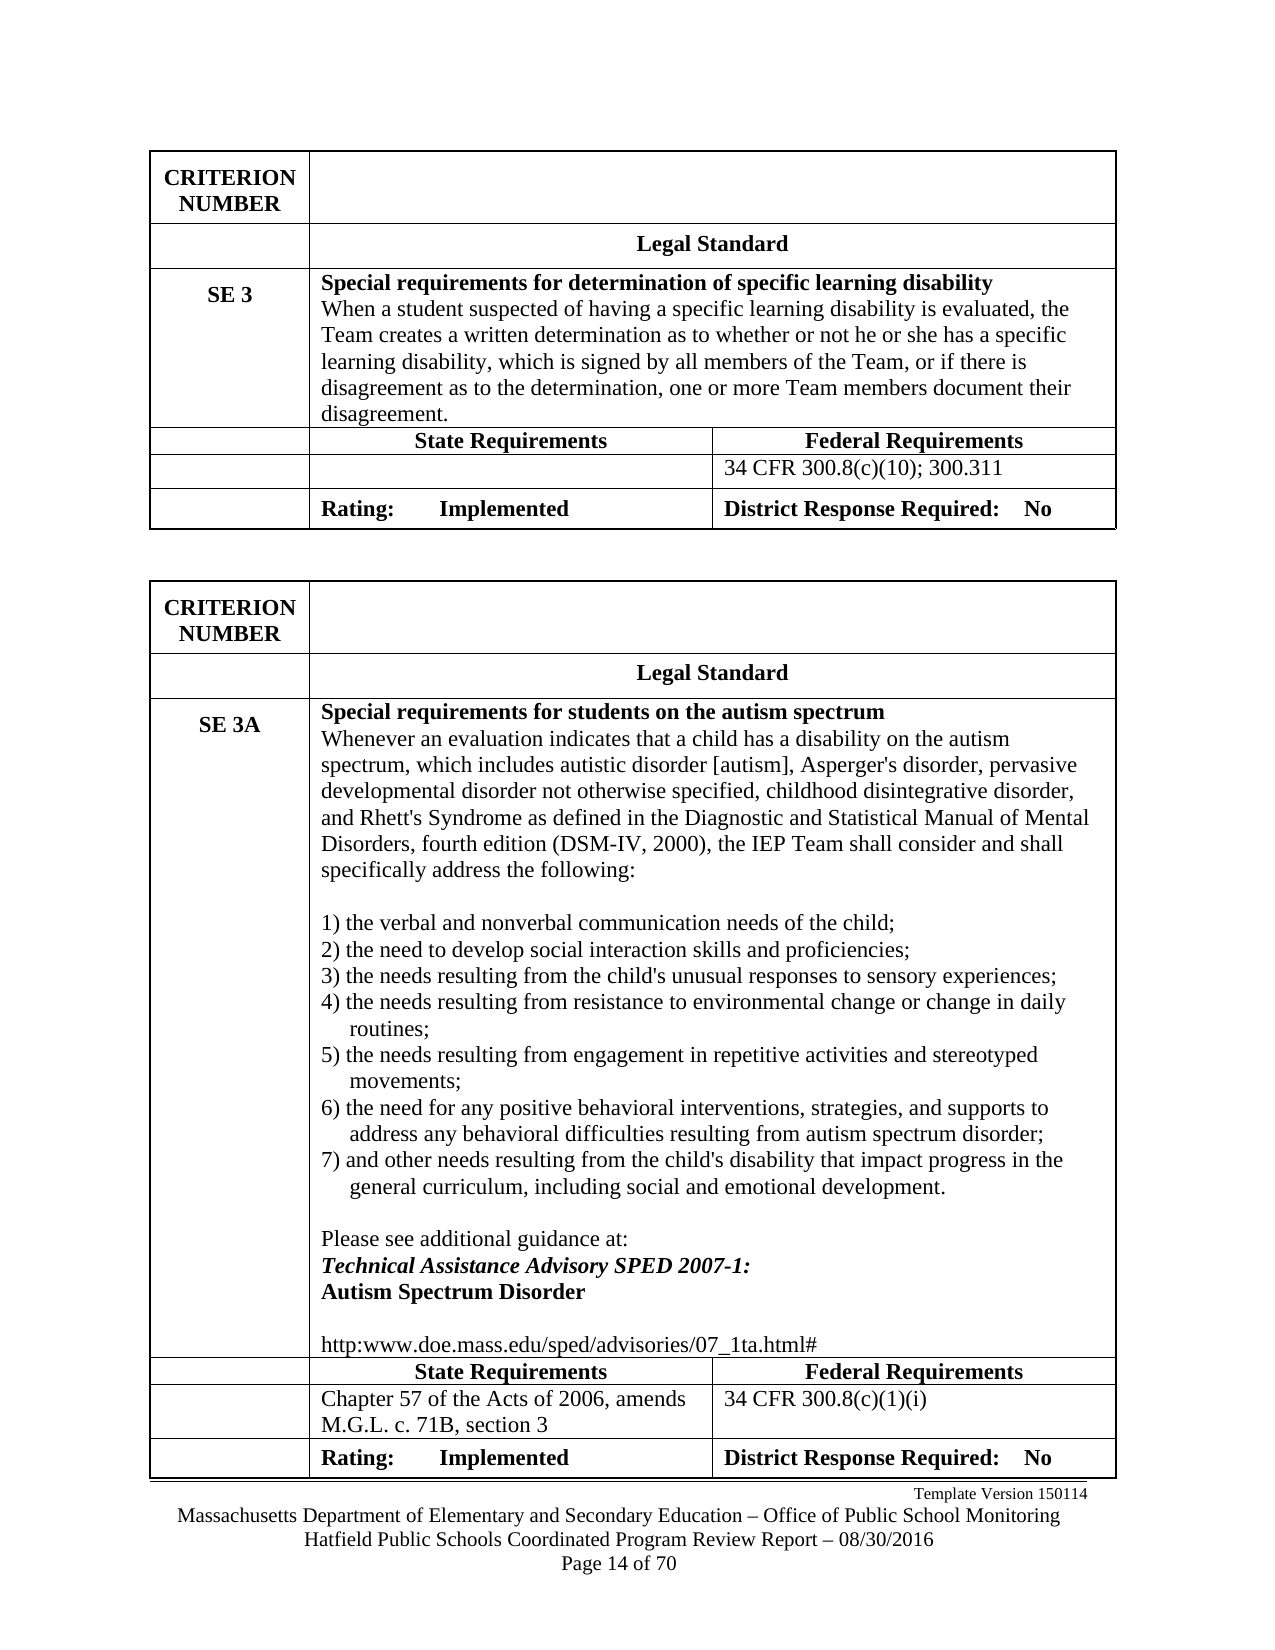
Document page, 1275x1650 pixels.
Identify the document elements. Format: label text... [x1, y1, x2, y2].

table_cell District Response Required: [713, 489, 1012, 528]
table_cell 34 CFR 300.8(c)(1)(i) [713, 1385, 1115, 1437]
table_cell Federal Requirements [713, 428, 1115, 454]
table_header CRITERION NUMBER [151, 152, 309, 223]
table_cell Legal Standard [310, 654, 1115, 698]
table_cell Special requirements for students on the autism spectrum Whenever an evaluation indicates that a child has a disability on the autism spectrum, which includes autistic disorder [autism], Asperger's disorder, pervasive developmental disorder not otherwise specified, childhood disintegrative disorder, and Rhett's Syndrome as defined in the Diagnostic and Statistical Manual of Mental Disorders, fourth edition (DSM-IV, 2000), the IEP Team shall consider and shall specifically address the following: 1) the verbal and nonverbal communication needs of the child; 2) the need to develop social interaction skills and proficiencies; 3) the needs resulting from the child's unusual responses to sensory experiences; 4) the needs resulting from resistance to environmental change or change in daily routines; 5) the needs resulting from engagement in repetitive activities and stereotyped movements; 6) the need for any positive behavioral interventions, strategies, and supports to address any behavioral difficulties resulting from autism spectrum disorder; 7) and other needs resulting from the child's disability that impact progress in the general curriculum, including social and emotional development. Please see additional guidance at: Technical Assistance Advisory SPED 2007-1: Autism Spectrum Disorder http:www.doe.mass.edu/sped/advisories/07_1ta.html# [310, 699, 1115, 1357]
table_cell SE 3A [151, 699, 309, 1357]
table_cell [151, 1439, 309, 1477]
table_cell [151, 428, 309, 454]
table_header [310, 582, 1115, 652]
table_cell Implemented [422, 1439, 712, 1477]
table_cell District Response Required: [713, 1439, 1012, 1477]
table_cell [151, 654, 309, 698]
table_cell State Requirements [310, 1358, 712, 1384]
table_cell No [1013, 489, 1115, 528]
table_cell Legal Standard [310, 224, 1115, 268]
table_cell Special requirements for determination of specific learning disability When a student suspected of having a specific learning disability is evaluated, the Team creates a written determination as to whether or not he or she has a specific learning disability, which is signed by all members of the Team, or if there is disagreement as to the determination, one or more Team members document their disagreement. [310, 269, 1115, 427]
table_cell SE 3 [151, 269, 309, 427]
table_cell Rating: [310, 1439, 422, 1477]
table_cell Rating: [310, 489, 422, 528]
table_cell Implemented [422, 489, 712, 528]
table_cell Chapter 57 of the Acts of 2006, amends M.G.L. c. 71B, section 3 [310, 1385, 712, 1437]
table_header [310, 152, 1115, 223]
table_cell [151, 489, 309, 528]
table_header CRITERION NUMBER [151, 582, 309, 652]
table_cell [151, 455, 309, 488]
table_cell Federal Requirements [713, 1358, 1115, 1384]
table_cell 34 CFR 300.8(c)(10); 300.311 [713, 455, 1115, 488]
table_cell No [1013, 1439, 1115, 1477]
table_cell [310, 455, 712, 488]
table_cell [151, 1358, 309, 1384]
table_cell State Requirements [310, 428, 712, 454]
table_cell [151, 1385, 309, 1437]
table_cell [151, 224, 309, 268]
